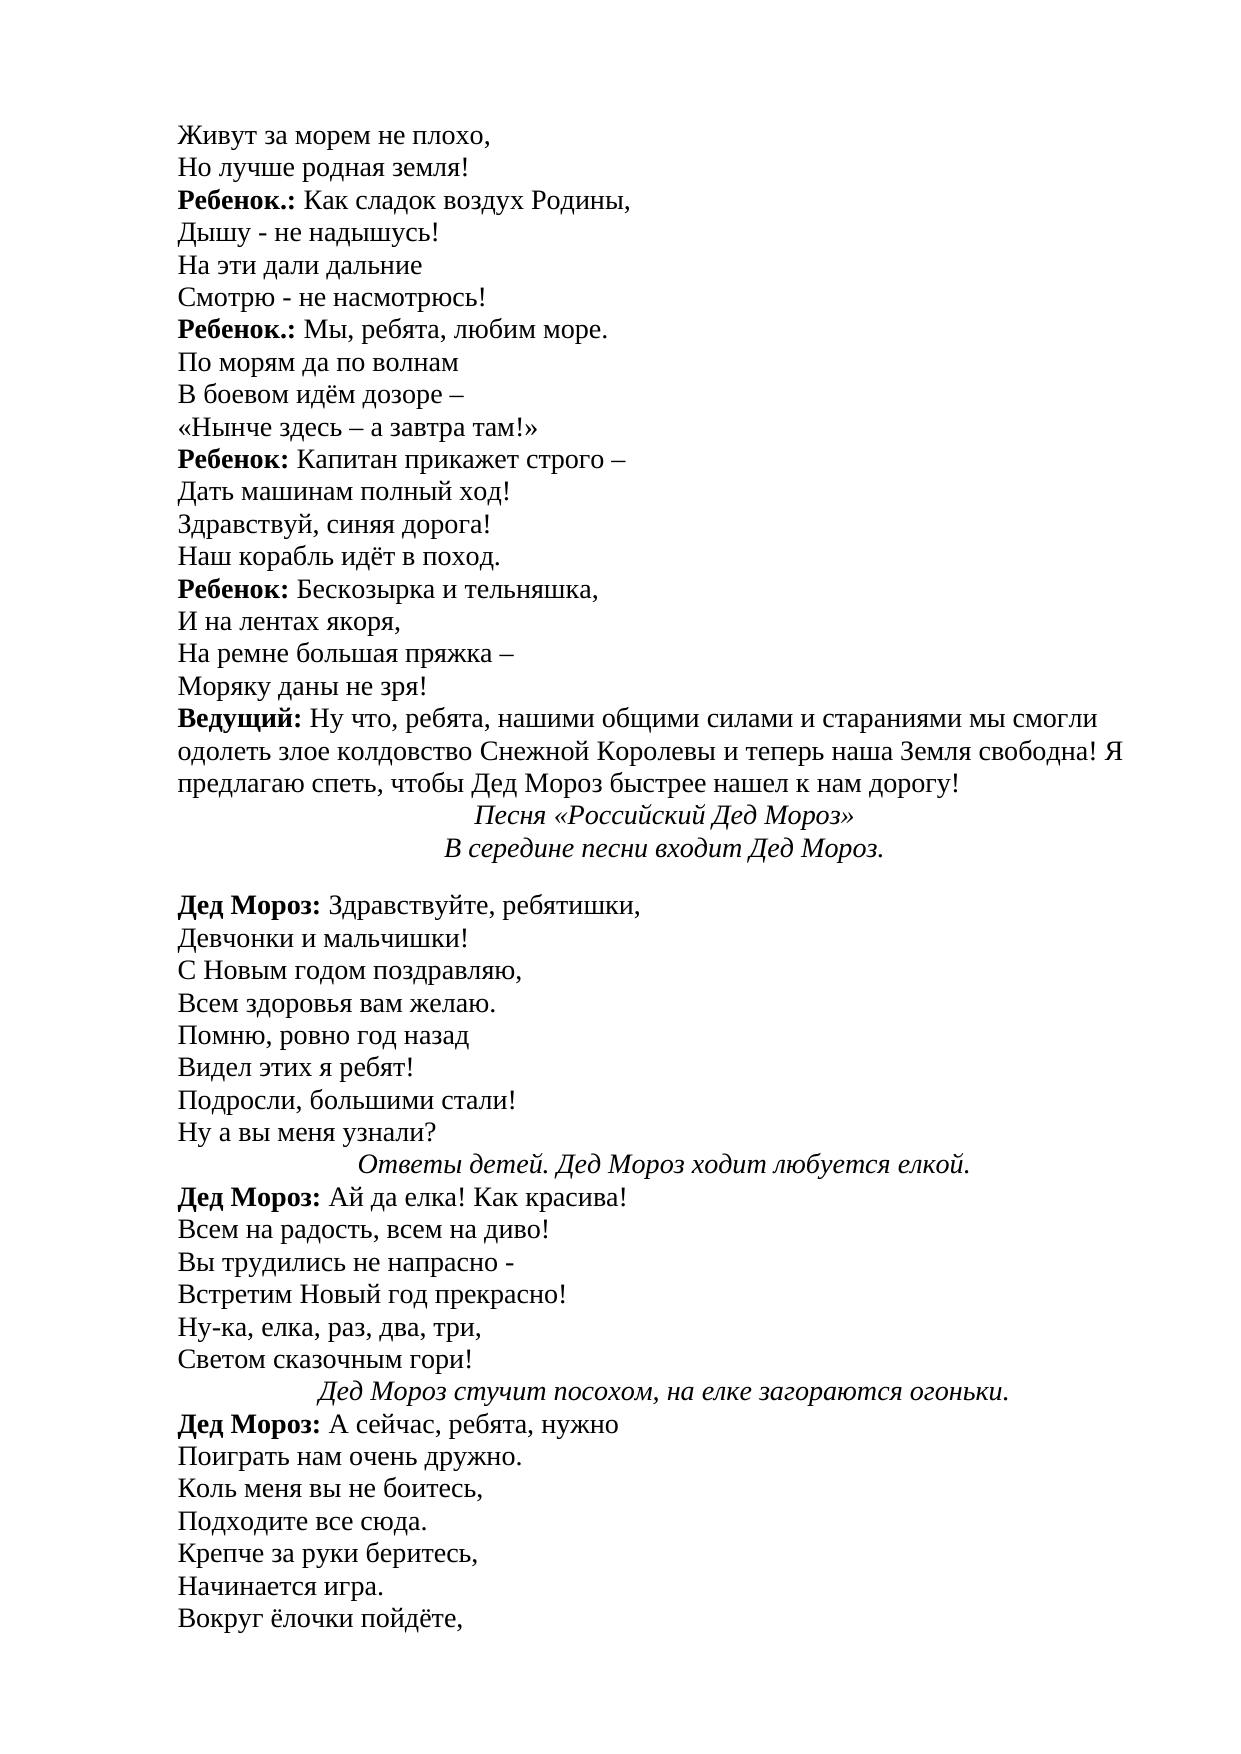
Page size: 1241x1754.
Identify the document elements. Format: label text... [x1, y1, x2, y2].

text Начинается игра. [177, 1569, 1152, 1601]
text Ведущий: Ну что, ребята, нашими общими силами и стараниями мы смогли одолеть злое колдовство Снежной Королевы и теперь наша Земля свободна! Я предлагаю спеть, чтобы Дед Мороз быстрее нашел к нам дорогу! [177, 701, 1152, 798]
text Видел этих я ребят! [177, 1050, 1152, 1083]
text Ребенок.: Как сладок воздух Родины, [177, 183, 1152, 215]
text Ну-ка, елка, раз, два, три, [177, 1309, 1152, 1342]
text Подросли, большими стали! [177, 1083, 1152, 1115]
text Вы трудились не напрасно - [177, 1245, 1152, 1277]
text Ну а вы меня узнали? [177, 1115, 1152, 1148]
text Дед Мороз стучит посохом, на елке загораются огоньки. [177, 1374, 1152, 1407]
text Помню, ровно год назад [177, 1018, 1152, 1050]
text Всем на радость, всем на диво! [177, 1212, 1152, 1245]
text Ребенок.: Мы, ребята, любим море. По морям да по волнам В боевом идём дозоре – «Нынче здесь – а завтра там!» Ребенок: Капитан прикажет строго – Дать машинам полный ход! Здравствуй, синяя дорога! Наш корабль идёт в поход. Ребенок: Бескозырка и тельняшка, И на лентах якоря, На ремне большая пряжка – Моряку даны не зря! [177, 312, 1152, 701]
text На эти дали дальние [177, 248, 1152, 280]
text Песня «Российский Дед Мороз» [177, 798, 1152, 831]
text Подходите все сюда. [177, 1504, 1152, 1536]
text Всем здоровья вам желаю. [177, 986, 1152, 1018]
text Ответы детей. Дед Мороз ходит любуется елкой. [177, 1148, 1152, 1180]
text Но лучше родная земля! [177, 151, 1152, 183]
text Девчонки и мальчишки! [177, 921, 1152, 953]
text Крепче за руки беритесь, [177, 1536, 1152, 1569]
text С Новым годом поздравляю, [177, 953, 1152, 986]
text Живут за морем не плохо, [177, 118, 1152, 151]
text Светом сказочным гори! [177, 1342, 1152, 1374]
text Дышу - не надышусь! [177, 215, 1152, 248]
text Вокруг ёлочки пойдёте, [177, 1601, 1152, 1633]
text Дед Мороз: А сейчас, ребята, нужно [177, 1407, 1152, 1439]
text Дед Мороз: Здравствуйте, ребятишки, [177, 888, 1152, 921]
text Поиграть нам очень дружно. [177, 1439, 1152, 1472]
text Смотрю - не насмотрюсь! [177, 280, 1152, 312]
text Встретим Новый год прекрасно! [177, 1277, 1152, 1309]
text Дед Мороз: Ай да елка! Как красива! [177, 1180, 1152, 1212]
text Коль меня вы не боитесь, [177, 1472, 1152, 1504]
text В середине песни входит Дед Мороз. [177, 831, 1152, 863]
